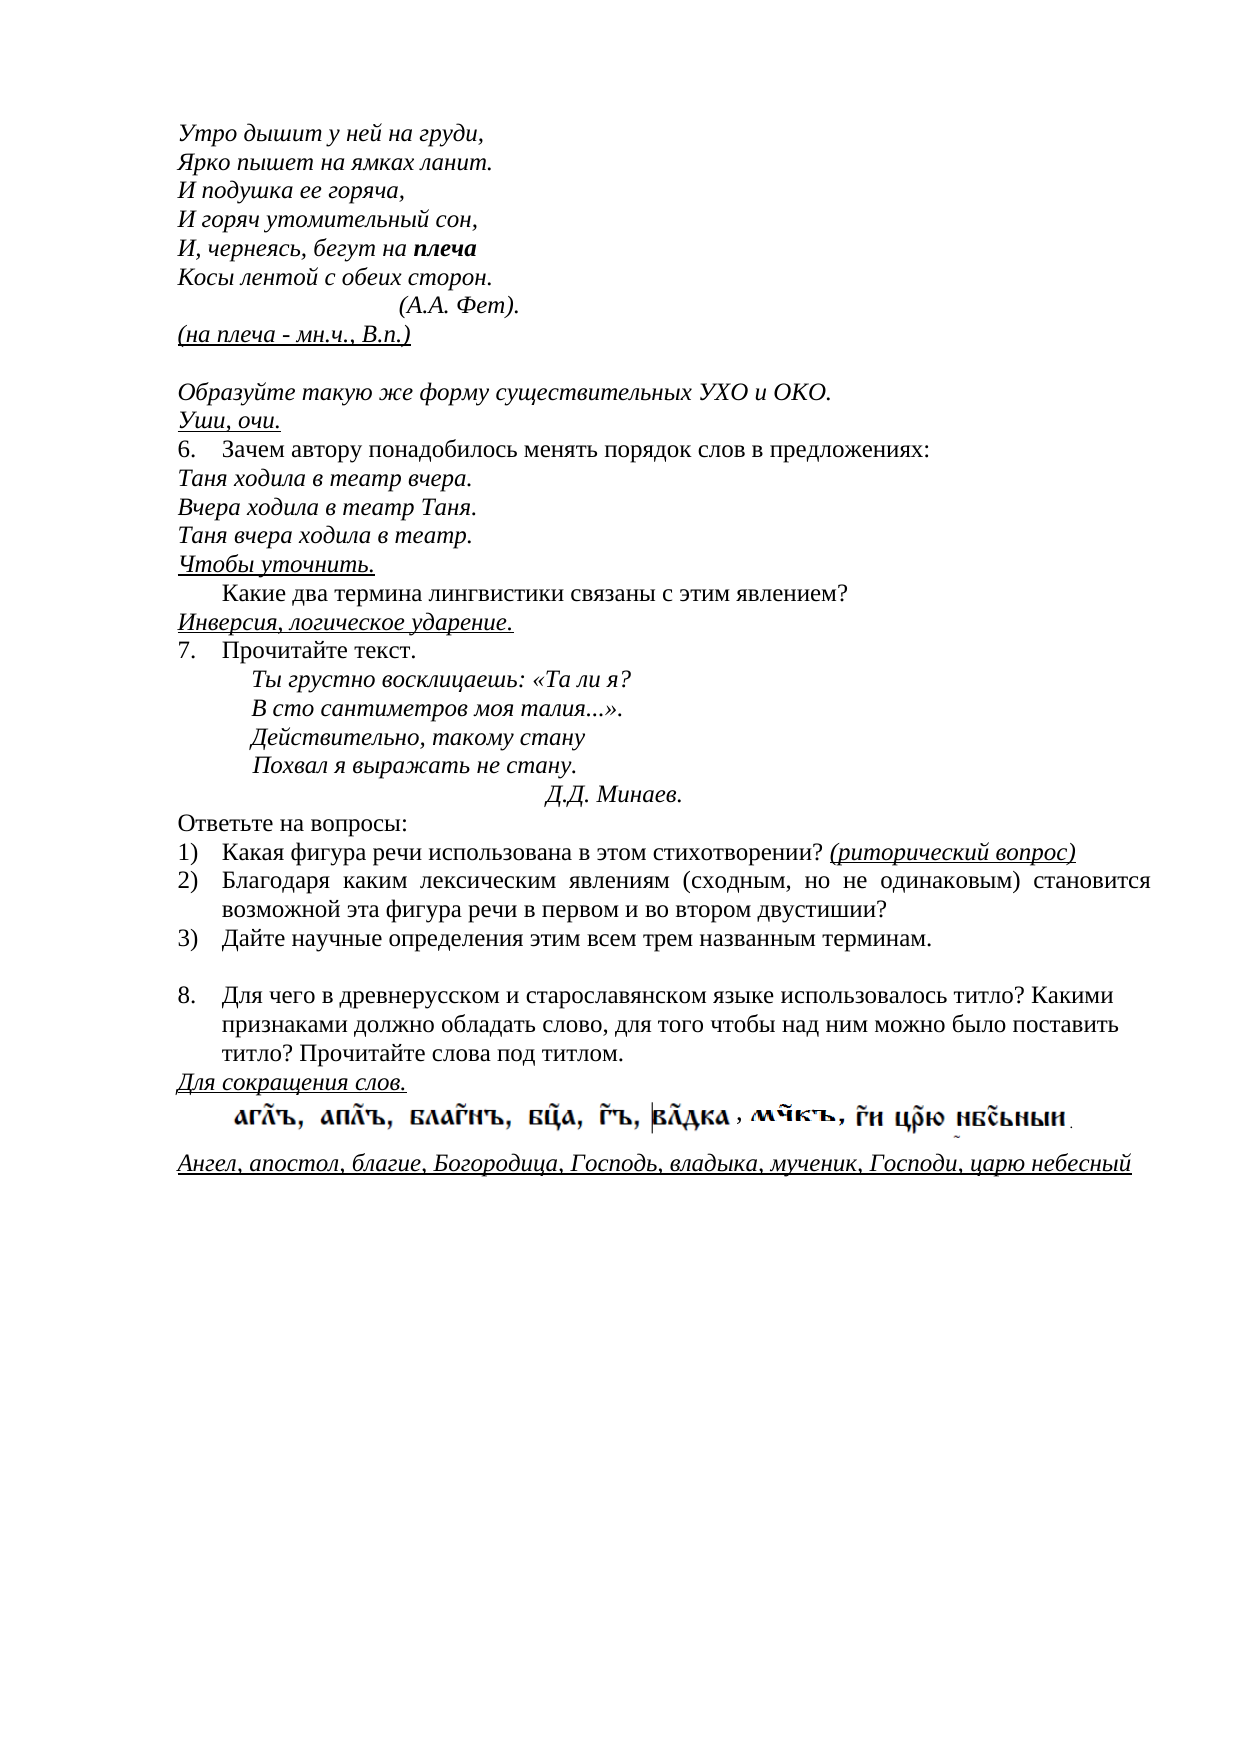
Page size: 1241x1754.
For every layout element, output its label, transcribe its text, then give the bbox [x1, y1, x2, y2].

text Уши, очи. [177, 406, 1152, 434]
text (А.А. Фет). [177, 291, 1152, 319]
text Ответьте на вопросы: [177, 808, 1152, 837]
text Образуйте такую же форму существительных УХО и ОКО. [177, 377, 1152, 406]
text Чтобы уточнить. [177, 549, 1152, 578]
text Косы лентой с обеих сторон. [177, 262, 1152, 291]
text И, чернеясь, бегут на плеча [177, 233, 1152, 262]
text Для сокращения слов. [177, 1067, 1152, 1096]
text Ты грустно восклицаешь: «Та ли я? [251, 664, 1152, 693]
text Инверсия, логическое ударение. [177, 607, 1152, 636]
picture [221, 1099, 736, 1139]
text И горяч утомительный сон, [177, 204, 1152, 233]
text Действительно, такому стану Похвал я выражать не стану. [251, 722, 1152, 779]
text (на плеча - мн.ч., В.п.) [177, 319, 1152, 348]
list Прочитайте текст. [177, 636, 1152, 664]
list Дайте научные определения этим всем трем названным терминам. [177, 923, 1152, 952]
text Д.Д. Минаев. [177, 779, 1152, 808]
text Ангел, апостол, благие, Богородица, Господь, владыка, мученик, Господи, царю небесный [177, 1148, 1152, 1177]
text Какие два термина лингвистики связаны с этим явлением? [177, 578, 1152, 607]
text Таня вчера ходила в театр. [177, 521, 1152, 549]
text Таня ходила в театр вчера. [177, 463, 1152, 492]
text Ярко пышет на ямках ланит. [177, 147, 1152, 176]
picture [742, 1102, 1070, 1139]
list Благодаря каким лексическим явлениям (сходным, но не одинаковым) становится возможной эта фигура речи в первом и во втором двустишии? [177, 866, 1152, 923]
text Утро дышит у ней на груди, [177, 118, 1152, 147]
list Какая фигура речи использована в этом стихотворении? (риторический вопрос) [177, 837, 1152, 866]
text И подушка ее горяча, [177, 176, 1152, 204]
text Вчера ходила в театр Таня. [177, 492, 1152, 521]
list Для чего в древнерусском и старославянском языке использовалось титло? Какими признаками должно обладать слово, для того чтобы над ним можно было поставить титло? Прочитайте слова под титлом. [177, 981, 1152, 1067]
list Зачем автору понадобилось менять порядок слов в предложениях: [177, 434, 1152, 463]
text В сто сантиметров моя талия...». [251, 693, 1152, 722]
